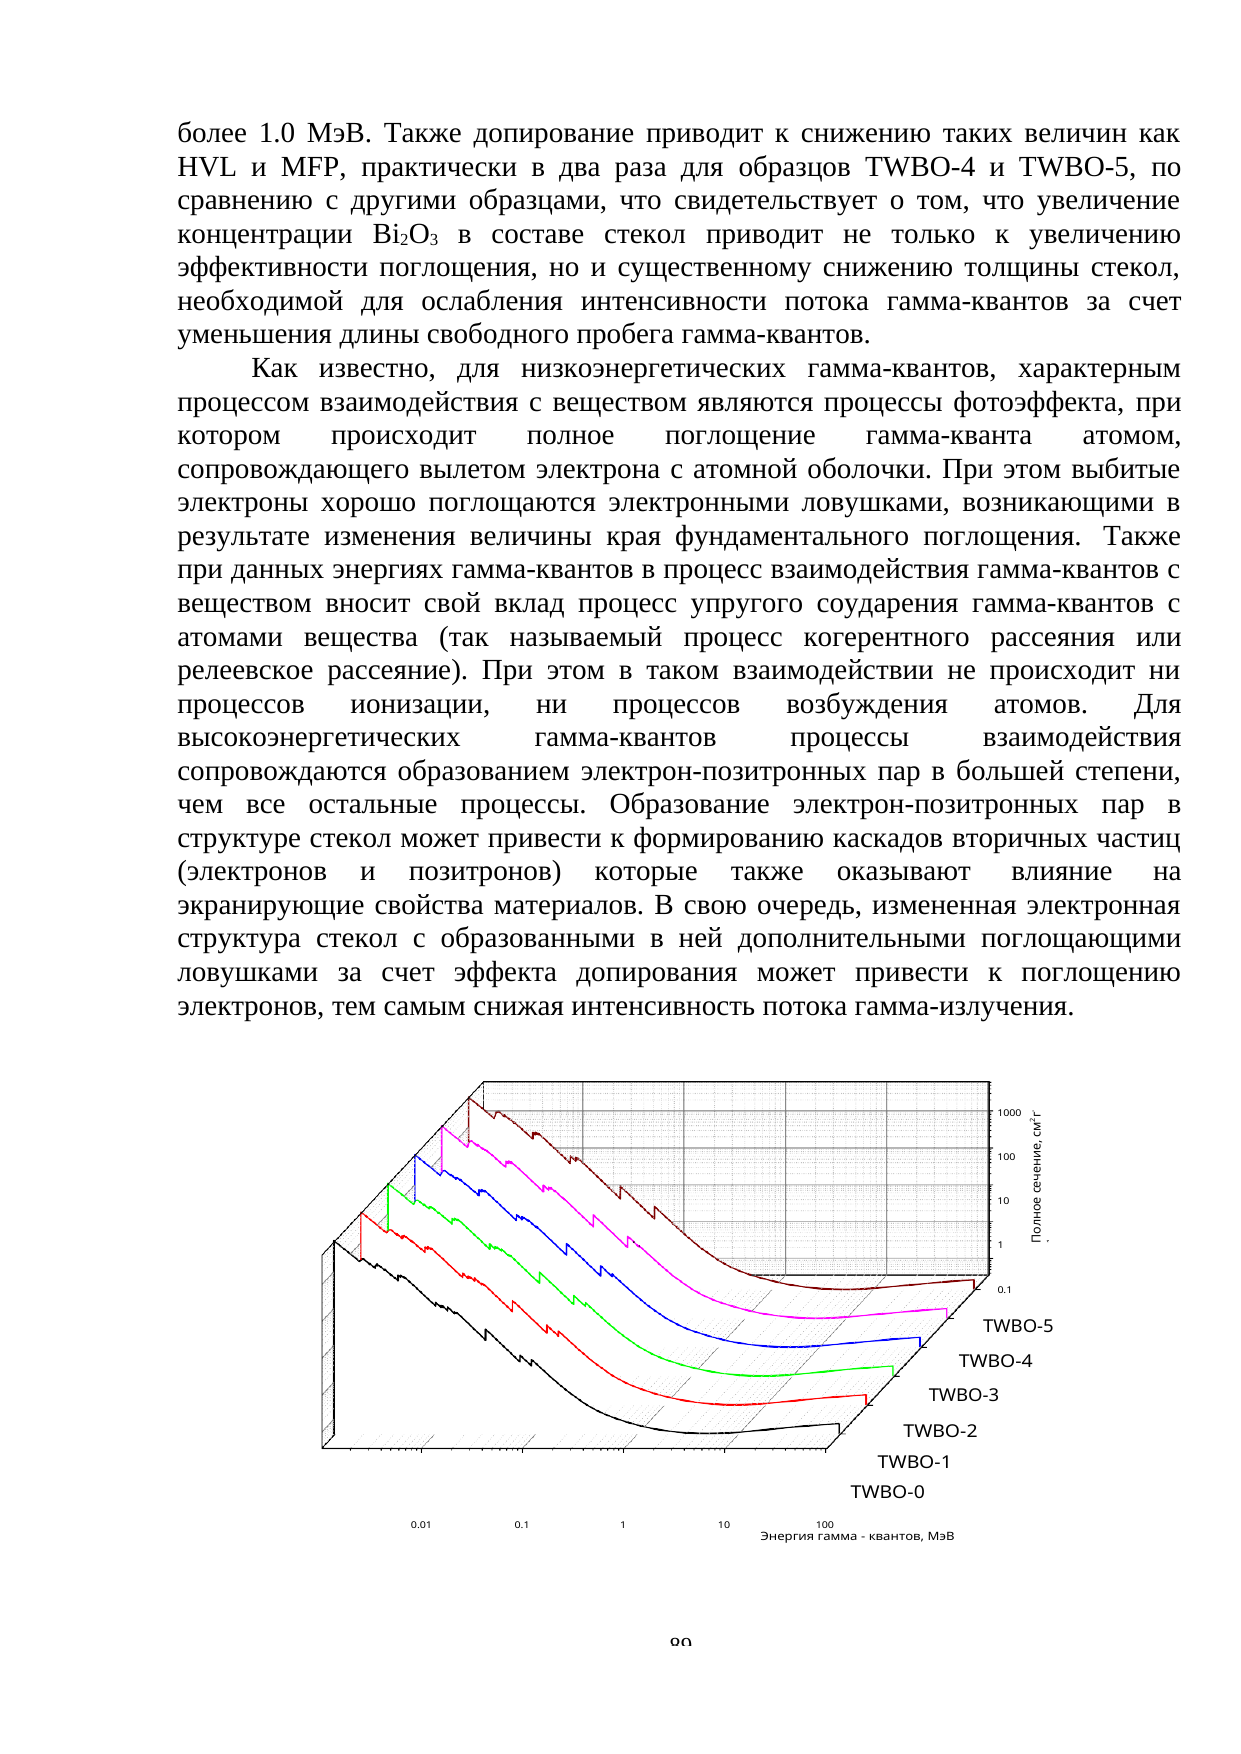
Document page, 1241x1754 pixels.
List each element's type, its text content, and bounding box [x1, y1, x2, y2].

text TWBO-5 TWBO-4 [958, 1314, 1057, 1372]
text TWBO-3 TWBO-2 [903, 1382, 1003, 1443]
text более 1.0 МэВ. Также допирование приводит к снижению таких величин как HVL и MFP, практически в два раза для образцов TWBO-4 и TWBO-5, по сравнению с другими образцами, что свидетельствует о том, что увеличение концентрации Bi2O3 в составе стекол приводит не только к увеличению эффективности поглощения, но и существенному снижению толщины стекол, необходимой для ослабления интенсивности потока гамма-квантов за счет уменьшения длины свободного пробега гамма-квантов. [177, 115, 1181, 350]
picture [321, 1081, 994, 1106]
text TWBO-0 [850, 1479, 1215, 1503]
text TWBO-1 [877, 1456, 1215, 1472]
picture [321, 1207, 994, 1239]
text Как известно, для низкоэнергетических гамма-квантов, характерным процессом взаимодействия с веществом являются процессы фотоэффекта, при котором происходит полное поглощение гамма-кванта атомом, сопровождающего вылетом электрона с атомной оболочки. При этом выбитые электроны хорошо поглощаются электронными ловушками, возникающими в результате изменения величины края фундаментального поглощения. Также при данных энергиях гамма-квантов в процесс взаимодействия гамма-квантов с веществом вносит свой вклад процесс упругого соударения гамма-квантов с атомами вещества (так называемый процесс когерентного рассеяния или релеевское рассеяние). При этом в таком взаимодействии не происходит ни процессов ионизации, ни процессов возбуждения атомов. Для высокоэнергетических гамма-квантов процессы взаимодействия сопровождаются образованием электрон-позитронных пар в большей степени, чем все остальные процессы. Образование электрон-позитронных пар в структуре стекол может привести к формированию каскадов вторичных частиц (электронов и позитронов) которые также оказывают влияние на экранирующие свойства материалов. В свою очередь, измененная электронная структура стекол с образованными в ней дополнительными поглощающими ловушками за счет эффекта допирования может привести к поглощению электронов, тем самым снижая интенсивность потока гамма-излучения. [177, 350, 1181, 1021]
text 1000 [144, 1106, 1021, 1119]
text 0.1 [144, 1283, 1012, 1296]
picture [321, 1251, 994, 1283]
text 100 [144, 1150, 1015, 1163]
picture [321, 1296, 994, 1453]
text 10 [144, 1194, 1009, 1207]
picture [321, 1163, 994, 1194]
picture [321, 1119, 994, 1150]
